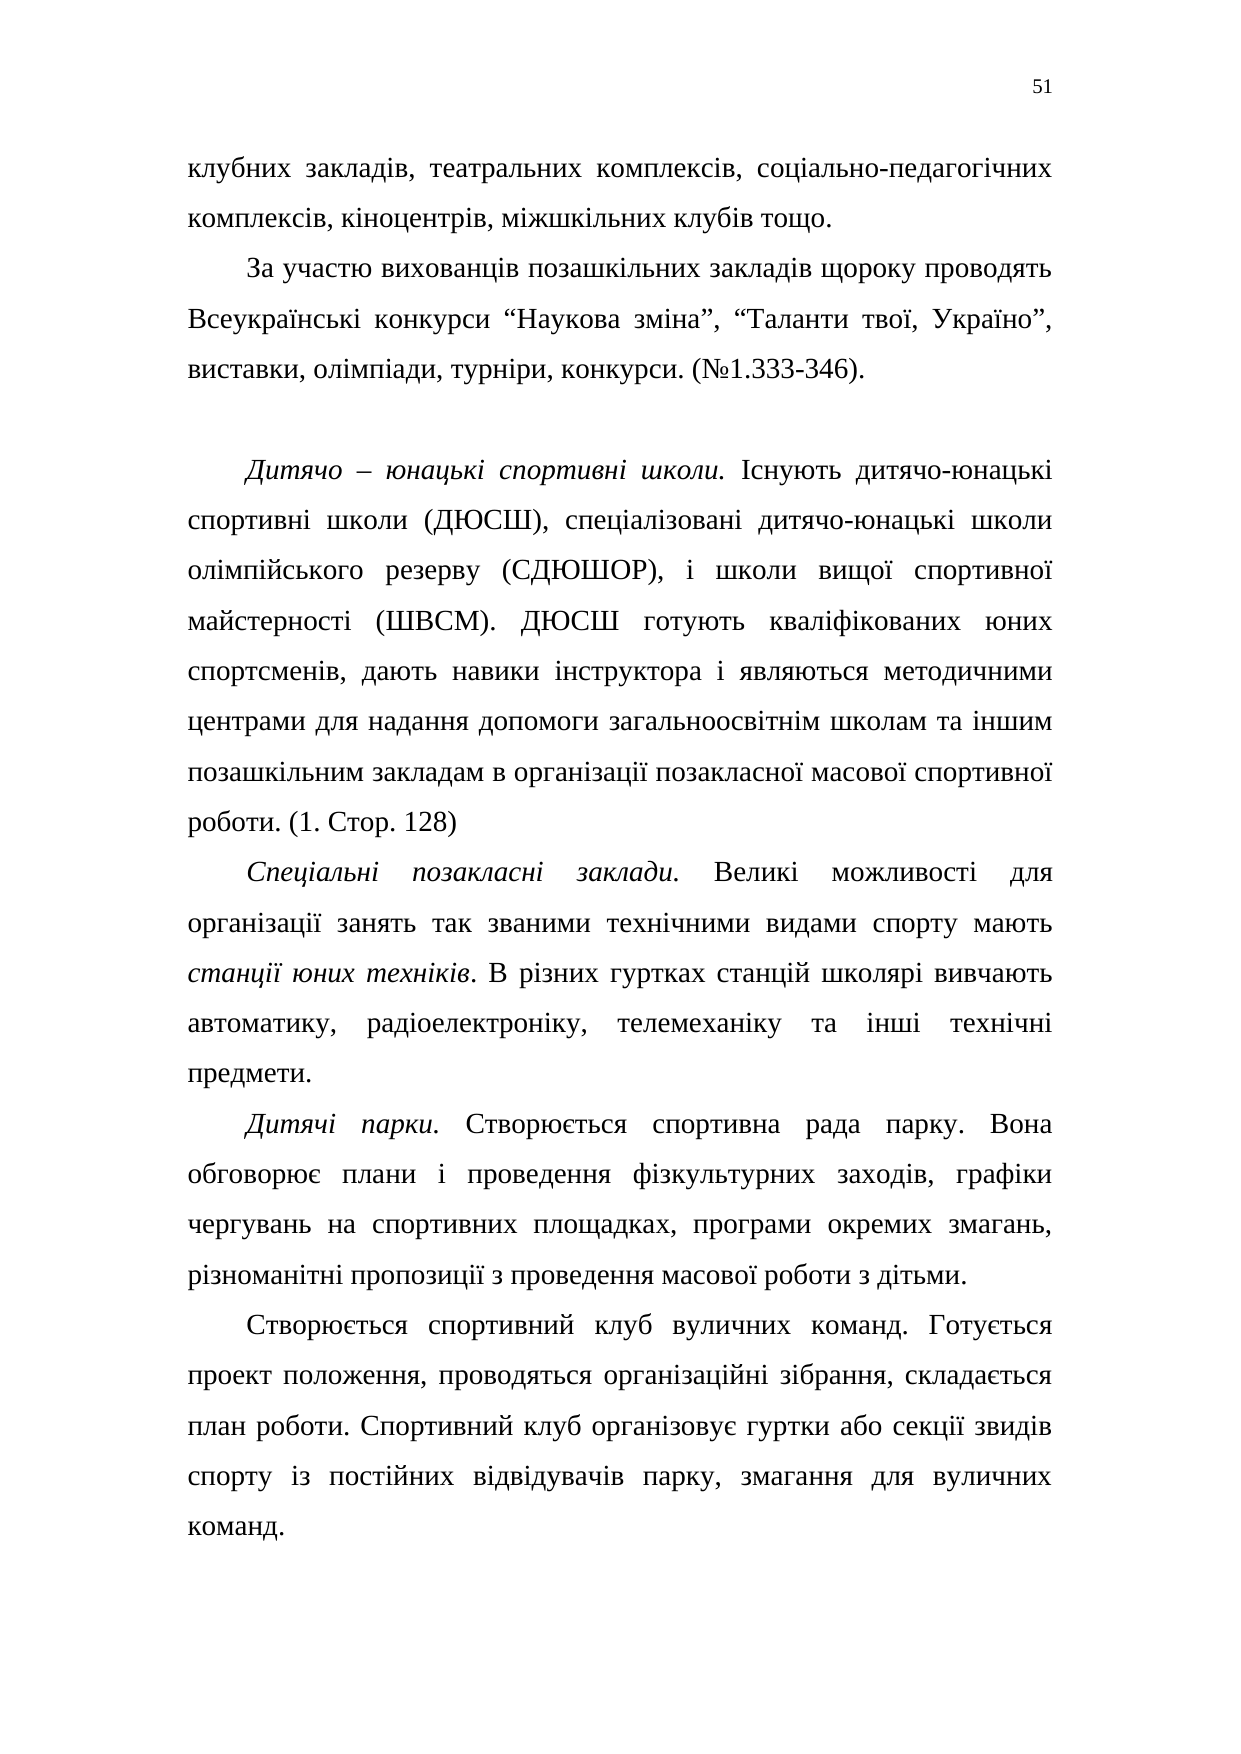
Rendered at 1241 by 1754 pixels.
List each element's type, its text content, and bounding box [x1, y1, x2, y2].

text За участю вихованців позашкільних закладів щороку проводять Всеукраїнські конкурси “Наукова зміна”, “Таланти твої, Україно”, виставки, олімпіади, турніри, конкурси. (№1.333-346). [187, 251, 1053, 385]
text Створюється спортивний клуб вуличних команд. Готується проект положення, проводяться організаційні зібрання, складається план роботи. Спортивний клуб організовує гуртки або секції звидів спорту із постійних відвідувачів парку, змагання для вуличних команд. [187, 1307, 1053, 1542]
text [187, 150, 1053, 234]
text Дитячо – юнацькі спортивні школи. Існують дитячо-юнацькі спортивні школи (ДЮСШ), спеціалізовані дитячо-юнацькі школи олімпійського резерву (СДЮШОР), і школи вищої спортивної майстерності (ШВСМ). ДЮСШ готують кваліфікованих юних спортсменів, дають навики інструктора і являються методичними центрами для надання допомоги загальноосвітнім школам та іншим позашкільним закладам в організації позакласної масової спортивної роботи. (1. Стор. 128) [187, 452, 1053, 838]
text Спеціальні позакласні заклади. Великі можливості для організації занять так званими технічними видами спорту мають станції юних техніків. В різних гуртках станцій школярі вивчають автоматику, радіоелектроніку, телемеханіку та інші технічні предмети. [187, 854, 1053, 1089]
text Дитячі парки. Створюється спортивна рада парку. Вона обговорює плани і проведення фізкультурних заходів, графіки чергувань на спортивних площадках, програми окремих змагань, різноманітні пропозиції з проведення масової роботи з дітьми. [187, 1106, 1053, 1290]
